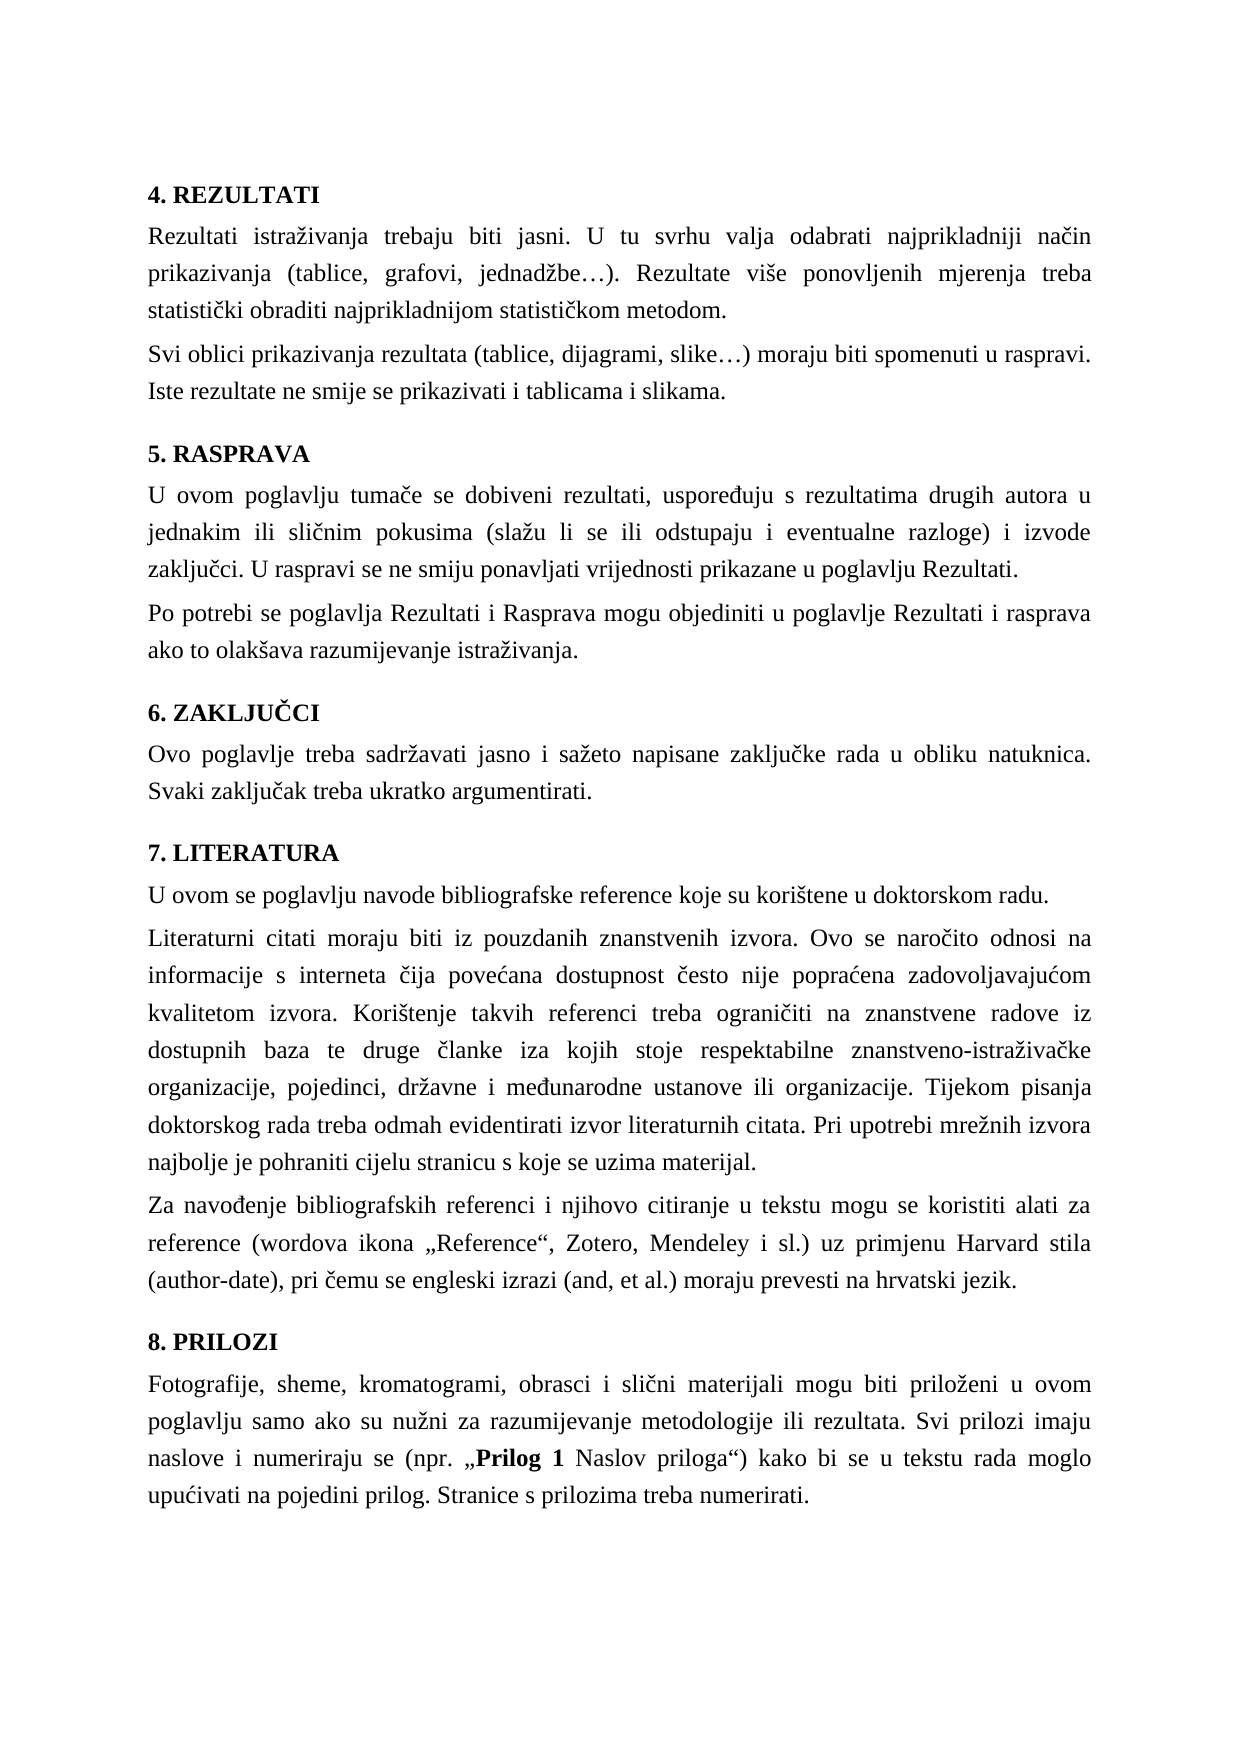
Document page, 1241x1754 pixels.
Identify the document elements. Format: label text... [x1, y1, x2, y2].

text 8. Prilozi [148, 1327, 1092, 1356]
text 4. Rezultati [148, 180, 1092, 208]
text Po potrebi se poglavlja Rezultati i Rasprava mogu objediniti u poglavlje Rezultati i rasprava ako to olakšava razumijevanje istraživanja. [148, 598, 1092, 664]
text 5. Rasprava [148, 439, 1092, 467]
text Literaturni citati moraju biti iz pouzdanih znanstvenih izvora. Ovo se naročito odnosi na informacije s interneta čija povećana dostupnost često nije popraćena zadovoljavajućom kvalitetom izvora. Korištenje takvih referenci treba ograničiti na znanstvene radove iz dostupnih baza te druge članke iza kojih stoje respektabilne znanstveno-istraživačke organizacije, pojedinci, državne i međunarodne ustanove ili organizacije. Tijekom pisanja doktorskog rada treba odmah evidentirati izvor literaturnih citata. Pri upotrebi mrežnih izvora najbolje je pohraniti cijelu stranicu s koje se uzima materijal. [148, 923, 1092, 1176]
text Fotografije, sheme, kromatogrami, obrasci i slični materijali mogu biti priloženi u ovom poglavlju samo ako su nužni za razumijevanje metodologije ili rezultata. Svi prilozi imaju naslove i numeriraju se (npr. „Prilog 1 Naslov priloga“) kako bi se u tekstu rada moglo upućivati na pojedini prilog. Stranice s prilozima treba numerirati. [148, 1369, 1092, 1509]
text 6. ZakljuČci [148, 698, 1092, 726]
text 7. Literatura [148, 838, 1092, 867]
text Ovo poglavlje treba sadržavati jasno i sažeto napisane zaključke rada u obliku natuknica. Svaki zaključak treba ukratko argumentirati. [148, 739, 1092, 805]
text Rezultati istraživanja trebaju biti jasni. U tu svrhu valja odabrati najprikladniji način prikazivanja (tablice, grafovi, jednadžbe…). Rezultate više ponovljenih mjerenja treba statistički obraditi najprikladnijom statističkom metodom. [148, 221, 1092, 324]
text U ovom poglavlju tumače se dobiveni rezultati, uspoređuju s rezultatima drugih autora u jednakim ili sličnim pokusima (slažu li se ili odstupaju i eventualne razloge) i izvode zaključci. U raspravi se ne smiju ponavljati vrijednosti prikazane u poglavlju Rezultati. [148, 480, 1092, 583]
text U ovom se poglavlju navode bibliografske reference koje su korištene u doktorskom radu. [148, 880, 1092, 908]
text Svi oblici prikazivanja rezultata (tablice, dijagrami, slike…) moraju biti spomenuti u raspravi. Iste rezultate ne smije se prikazivati i tablicama i slikama. [148, 339, 1092, 405]
text Za navođenje bibliografskih referenci i njihovo citiranje u tekstu mogu se koristiti alati za reference (wordova ikona „Reference“, Zotero, Mendeley i sl.) uz primjenu Harvard stila (author-date), pri čemu se engleski izrazi (and, et al.) moraju prevesti na hrvatski jezik. [148, 1191, 1092, 1294]
